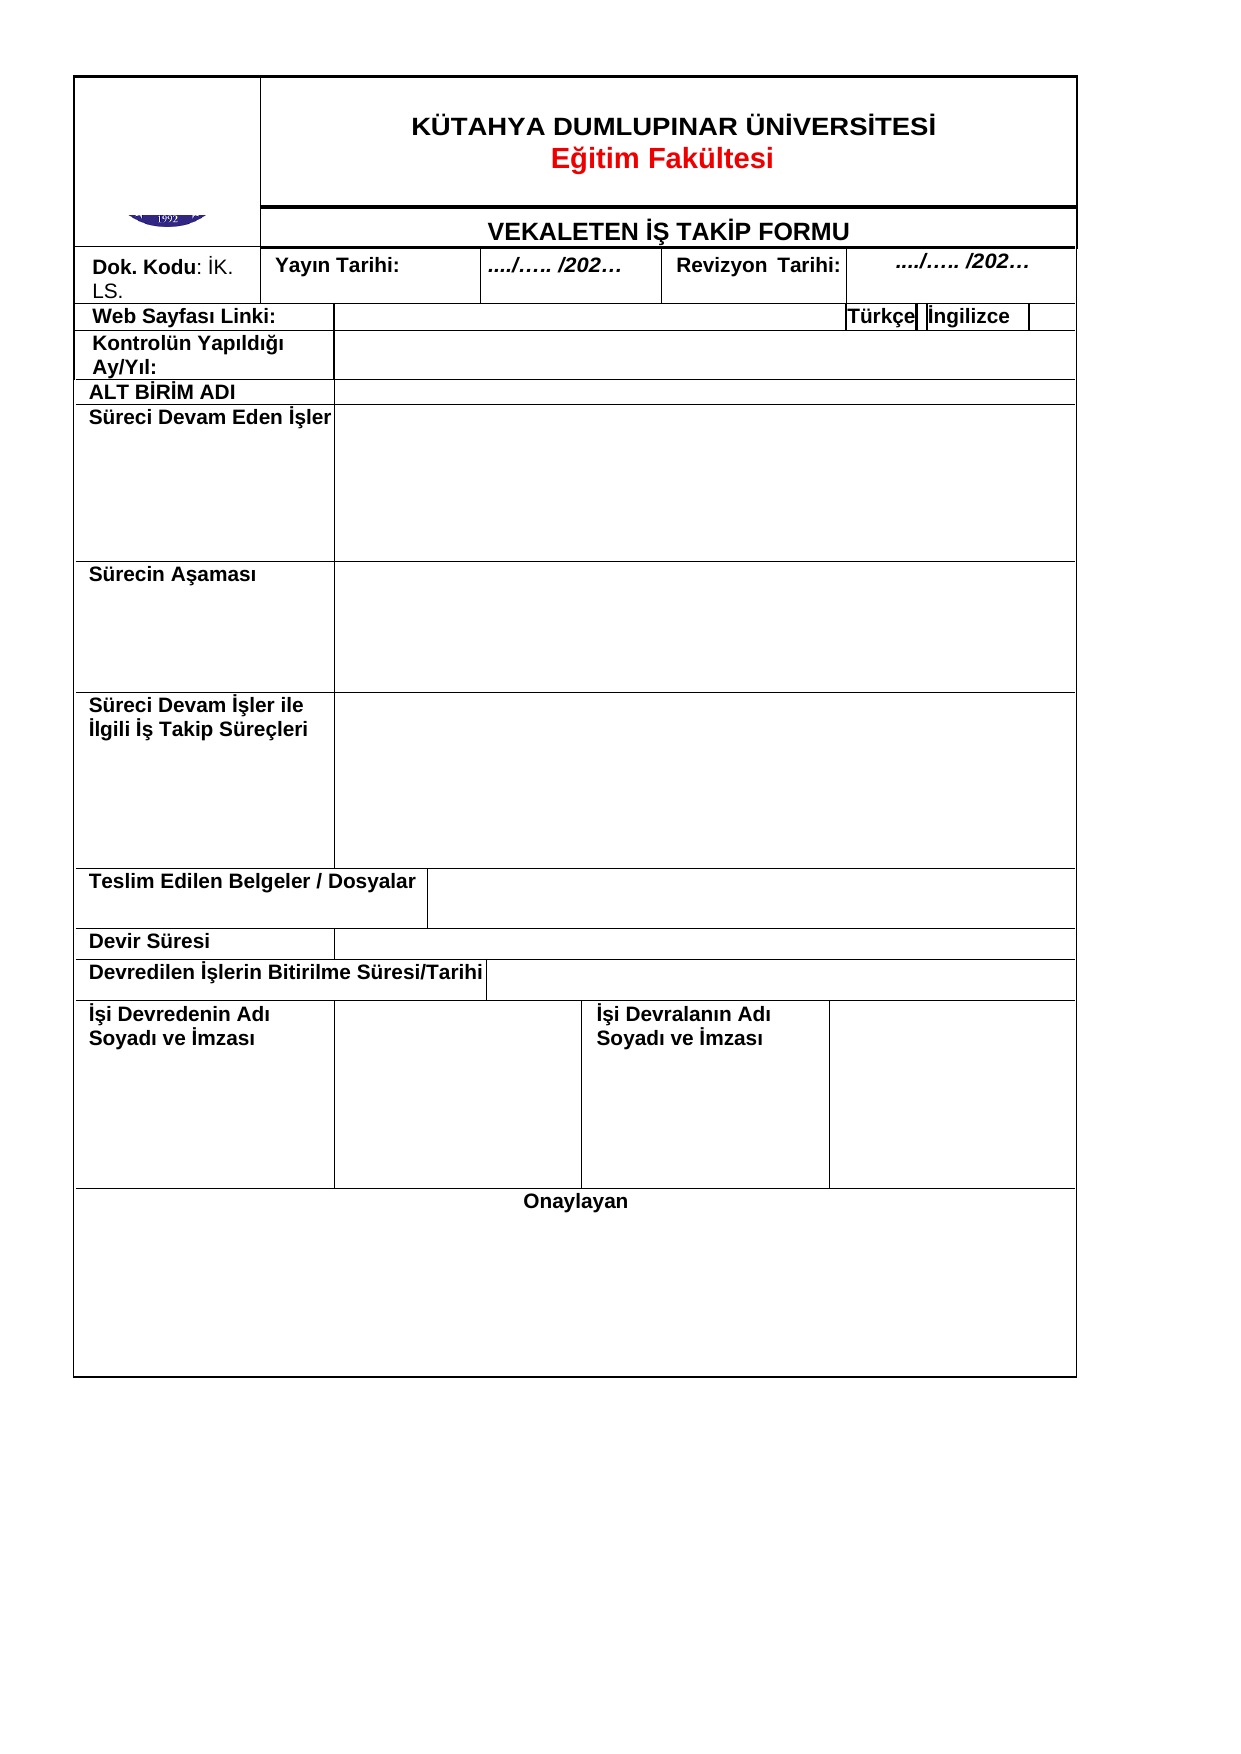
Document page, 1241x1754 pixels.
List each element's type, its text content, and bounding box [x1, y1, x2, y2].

table_header KÜTAHYA DUMLUPINAR ÜNİVERSİTESİ Eğitim Fakültesi [261, 78, 1076, 205]
table_cell [335, 304, 845, 330]
table_cell [335, 379, 1076, 404]
table_cell Revizyon Tarihi: [662, 249, 846, 302]
table_cell Dok. Kodu: İK. LS. [75, 247, 260, 302]
table_cell Süreci Devam Eden İşler [74, 404, 334, 561]
table_cell [487, 959, 1076, 1000]
table_header [75, 78, 260, 246]
table_cell İşi Devredenin Adı Soyadı ve İmzası [74, 1000, 334, 1188]
table_cell [335, 1001, 581, 1188]
table_cell [335, 928, 1076, 958]
table_cell Devir Süresi [74, 928, 334, 958]
table_cell Onaylayan [74, 1188, 1076, 1376]
table_cell İşi Devralanın Adı Soyadı ve İmzası [582, 1001, 829, 1188]
table_cell [335, 330, 1076, 379]
table_cell Kontrolün Yapıldığı Ay/Yıl: [75, 331, 333, 379]
table_cell Teslim Edilen Belgeler / Dosyalar [74, 868, 427, 928]
table_cell ..../….. /202… [847, 246, 1076, 302]
table_cell Devredilen İşlerin Bitirilme Süresi/Tarihi [74, 959, 486, 1000]
table_cell [918, 304, 926, 330]
table_cell ALT BİRİM ADI [74, 380, 334, 404]
table_cell [830, 1000, 1076, 1188]
table_cell Türkçe [847, 304, 915, 330]
table_cell Web Sayfası Linki: [75, 304, 333, 330]
table_cell [335, 561, 1076, 692]
table_cell Sürecin Aşaması [74, 561, 334, 692]
table_cell VEKALETEN İŞ TAKİP FORMU [261, 209, 1076, 246]
table_cell [428, 868, 1076, 928]
table_cell ..../….. /202… [481, 249, 661, 302]
table_cell [1030, 303, 1076, 330]
picture [100, 215, 234, 227]
table_cell İngilizce [928, 304, 1028, 330]
table_cell Süreci Devam İşler ile İlgili İş Takip Süreçleri [74, 692, 334, 868]
table_cell Yayın Tarihi: [261, 249, 480, 302]
table_cell [335, 404, 1076, 561]
table_cell [335, 692, 1076, 868]
